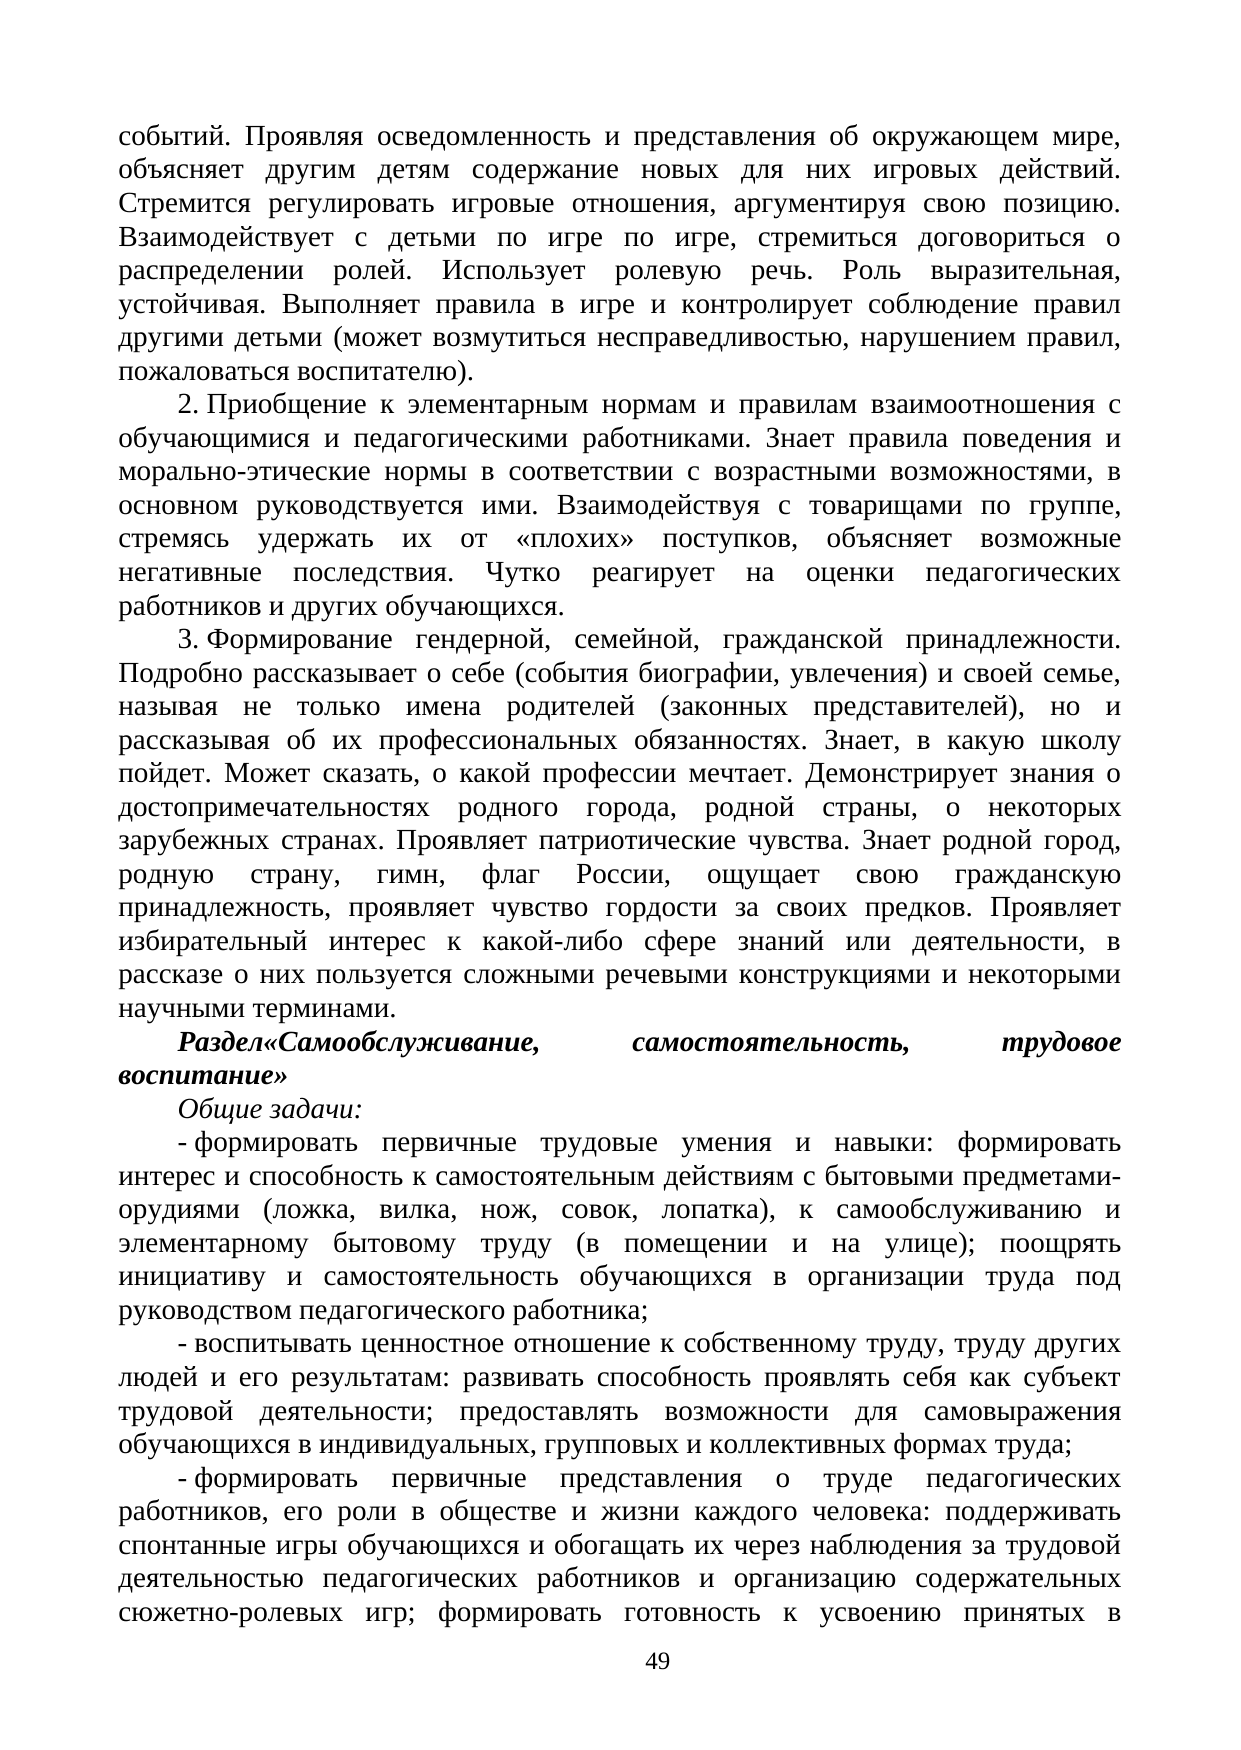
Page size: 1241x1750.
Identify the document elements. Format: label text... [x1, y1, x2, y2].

text - воспитывать ценностное отношение к собственному труду, труду других людей и его результатам: развивать способность проявлять себя как субъект трудовой деятельности; предоставлять возможности для самовыражения обучающихся в индивидуальных, групповых и коллективных формах труда; [118, 1326, 1122, 1460]
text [118, 118, 1122, 386]
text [118, 1460, 1122, 1627]
text 2. Приобщение к элементарным нормам и правилам взаимоотношения с обучающимися и педагогическими работниками. Знает правила поведения и морально-этические нормы в соответствии с возрастными возможностями, в основном руководствуется ими. Взаимодействуя с товарищами по группе, стремясь удержать их от «плохих» поступков, объясняет возможные негативные последствия. Чутко реагирует на оценки педагогических работников и других обучающихся. [118, 386, 1122, 621]
text 3. Формирование гендерной, семейной, гражданской принадлежности. Подробно рассказывает о себе (события биографии, увлечения) и своей семье, называя не только имена родителей (законных представителей), но и рассказывая об их профессиональных обязанностях. Знает, в какую школу пойдет. Может сказать, о какой профессии мечтает. Демонстрирует знания о достопримечательностях родного города, родной страны, о некоторых зарубежных странах. Проявляет патриотические чувства. Знает родной город, родную страну, гимн, флаг России, ощущает свою гражданскую принадлежность, проявляет чувство гордости за своих предков. Проявляет избирательный интерес к какой-либо сфере знаний или деятельности, в рассказе о них пользуется сложными речевыми конструкциями и некоторыми научными терминами. [118, 621, 1122, 1024]
text Раздел«Самообслуживание, самостоятельность, трудовое воспитание» [118, 1024, 1122, 1091]
text Общие задачи: [118, 1091, 1122, 1124]
text - формировать первичные трудовые умения и навыки: формировать интерес и способность к самостоятельным действиям с бытовыми предметами-орудиями (ложка, вилка, нож, совок, лопатка), к самообслуживанию и элементарному бытовому труду (в помещении и на улице); поощрять инициативу и самостоятельность обучающихся в организации труда под руководством педагогического работника; [118, 1124, 1122, 1326]
